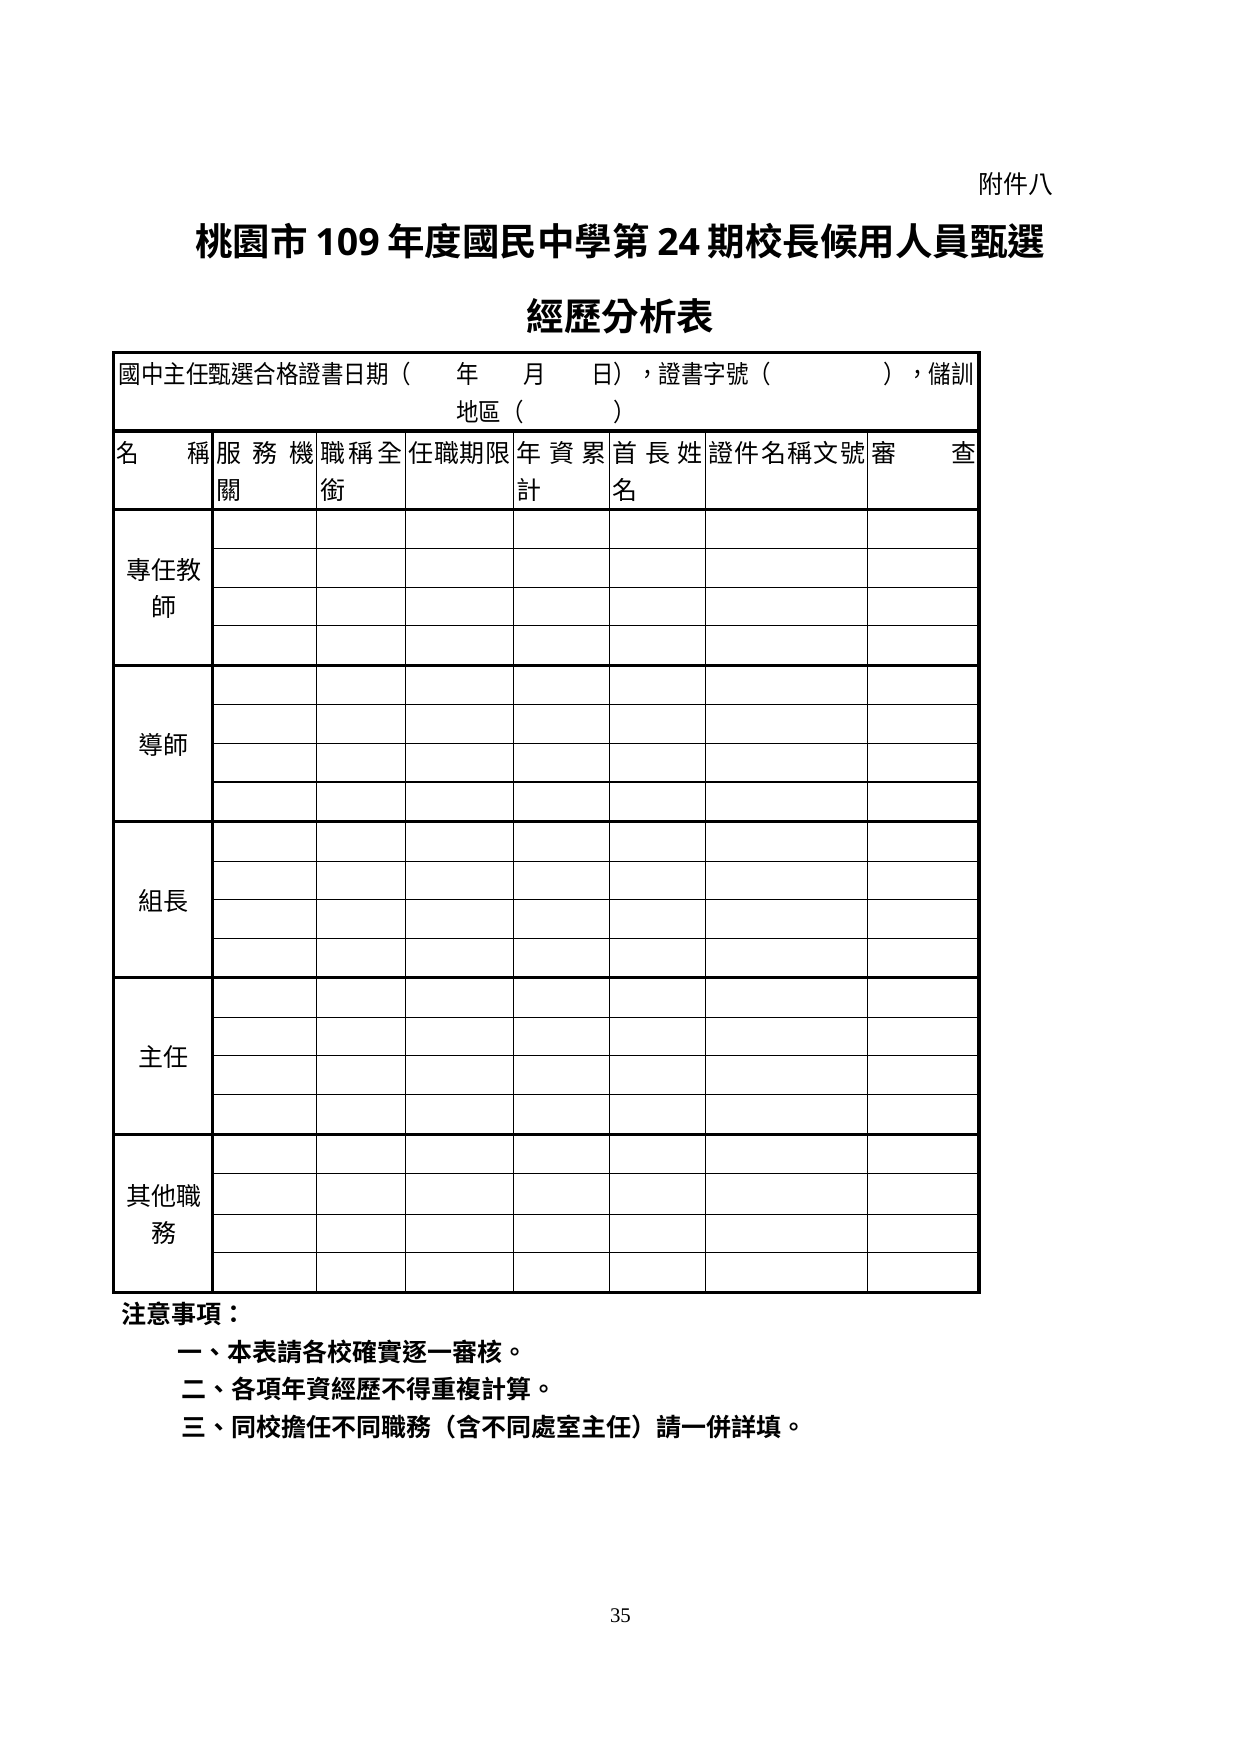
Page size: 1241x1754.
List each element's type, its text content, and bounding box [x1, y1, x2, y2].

table_cell [214, 667, 316, 704]
table_cell 名稱 [115, 433, 211, 507]
table_cell [706, 667, 867, 704]
table_cell [514, 939, 609, 976]
table_cell [514, 783, 609, 820]
table_cell [706, 1174, 867, 1214]
table_cell [317, 626, 405, 664]
table_cell [317, 744, 405, 781]
table_cell [214, 626, 316, 664]
table_cell 審查 [868, 433, 977, 507]
table_cell 導師 [115, 667, 211, 820]
table_cell [610, 1018, 705, 1055]
table_cell [706, 511, 867, 548]
table_cell [406, 1215, 513, 1252]
table_cell [406, 511, 513, 548]
table_cell [868, 1215, 977, 1252]
table_cell [214, 549, 316, 587]
table_cell [317, 979, 405, 1017]
table_cell [868, 626, 977, 664]
table_cell [317, 588, 405, 625]
text 附件八 [187, 164, 1053, 201]
table_cell [610, 1215, 705, 1252]
table_cell [514, 862, 609, 899]
table_cell [610, 823, 705, 861]
table_cell [317, 705, 405, 743]
table_cell [514, 979, 609, 1017]
text 二、各項年資經歷不得重複計算。 [56, 1369, 1053, 1406]
table_cell [214, 705, 316, 743]
table_cell 職稱全銜 [317, 433, 405, 507]
table_cell [214, 1018, 316, 1055]
table_cell [514, 823, 609, 861]
table_cell [317, 783, 405, 820]
text 一、本表請各校確實逐一審核。 [177, 1331, 1053, 1369]
table_cell [317, 823, 405, 861]
table_cell 專任教師 [115, 511, 211, 664]
table_cell [214, 1136, 316, 1173]
table_cell [610, 1095, 705, 1132]
table_cell [706, 1018, 867, 1055]
table_cell [868, 667, 977, 704]
table_cell [406, 900, 513, 938]
table_cell 其他職務 [115, 1136, 211, 1291]
table_cell [706, 823, 867, 861]
table_cell [706, 1056, 867, 1094]
table_cell [214, 979, 316, 1017]
table_cell [317, 1215, 405, 1252]
table_cell [406, 783, 513, 820]
table_cell [317, 1018, 405, 1055]
table_cell [317, 862, 405, 899]
table_cell [317, 549, 405, 587]
table_cell [706, 939, 867, 976]
table_cell [610, 588, 705, 625]
table_cell [514, 626, 609, 664]
table_cell [514, 667, 609, 704]
table_cell [610, 939, 705, 976]
table_cell [214, 1253, 316, 1291]
table_cell [214, 1215, 316, 1252]
table_cell [610, 1174, 705, 1214]
table_cell [317, 939, 405, 976]
table_cell [610, 783, 705, 820]
table_cell [406, 588, 513, 625]
table_cell [406, 626, 513, 664]
table_cell [610, 705, 705, 743]
table_cell [214, 1174, 316, 1214]
table_cell [406, 862, 513, 899]
table_cell [514, 1136, 609, 1173]
table_cell 首長姓名 [610, 433, 705, 507]
table_cell [868, 1136, 977, 1173]
table_header 國中主任甄選合格證書日期（ 年 月 日），證書字號（ ），儲訓地區（ ） [115, 354, 977, 429]
table_cell [317, 511, 405, 548]
table_cell [406, 979, 513, 1017]
table_cell [406, 705, 513, 743]
table_cell [706, 705, 867, 743]
table_cell [514, 511, 609, 548]
table_cell [317, 1095, 405, 1132]
table_cell [868, 549, 977, 587]
table_cell [706, 862, 867, 899]
table_cell [706, 900, 867, 938]
table_cell [317, 667, 405, 704]
table_cell [514, 1174, 609, 1214]
table_cell [214, 511, 316, 548]
table_cell [868, 862, 977, 899]
table_cell [514, 1253, 609, 1291]
table_cell [317, 1174, 405, 1214]
table_cell [868, 744, 977, 781]
text 桃園市109年度國民中學第24期校長候用人員甄選經歷分析表 [187, 201, 1053, 351]
table_cell 主任 [115, 979, 211, 1132]
table_cell [514, 705, 609, 743]
table_cell [514, 1095, 609, 1132]
table_cell [610, 744, 705, 781]
table_cell 任職期限 [406, 433, 513, 507]
table_cell [610, 900, 705, 938]
table_cell [610, 511, 705, 548]
table_cell [706, 626, 867, 664]
table_cell [610, 549, 705, 587]
table_cell [406, 744, 513, 781]
table_cell [868, 1056, 977, 1094]
table_cell [214, 1056, 316, 1094]
table_cell [868, 823, 977, 861]
table_cell [868, 783, 977, 820]
table_cell [406, 1253, 513, 1291]
table_cell [610, 979, 705, 1017]
table_cell [514, 1215, 609, 1252]
table_cell [214, 862, 316, 899]
table_cell [610, 1253, 705, 1291]
table_cell [317, 1056, 405, 1094]
table_cell [214, 783, 316, 820]
table_cell [406, 1095, 513, 1132]
table_cell [406, 1174, 513, 1214]
table_cell [706, 1095, 867, 1132]
table_cell [868, 900, 977, 938]
table_cell [514, 900, 609, 938]
table_cell [868, 1095, 977, 1132]
table_cell [706, 979, 867, 1017]
table_cell [214, 900, 316, 938]
table_cell [868, 705, 977, 743]
table_cell [610, 667, 705, 704]
text 三、同校擔任不同職務（含不同處室主任）請一併詳填。 [56, 1406, 1053, 1444]
table_cell [868, 979, 977, 1017]
table_cell 證件名稱文號 [706, 433, 867, 507]
table_cell [406, 1056, 513, 1094]
table_cell [610, 1056, 705, 1094]
table_cell [214, 588, 316, 625]
table_cell 服務機關 [214, 433, 316, 507]
table_cell [406, 823, 513, 861]
table_cell [514, 744, 609, 781]
table_cell [514, 588, 609, 625]
table_cell [214, 1095, 316, 1132]
table_cell [868, 1253, 977, 1291]
table_cell [214, 744, 316, 781]
table_cell [406, 1136, 513, 1173]
table_cell [406, 549, 513, 587]
table_cell [317, 1253, 405, 1291]
text 注意事項： [56, 1294, 1053, 1331]
table_cell [706, 1253, 867, 1291]
table_cell [406, 939, 513, 976]
table_cell [214, 823, 316, 861]
table_cell [868, 511, 977, 548]
table_cell [868, 1174, 977, 1214]
table_cell [514, 1018, 609, 1055]
table_cell [610, 1136, 705, 1173]
table_cell [706, 588, 867, 625]
table_cell [610, 862, 705, 899]
table_cell [868, 588, 977, 625]
table_cell [514, 1056, 609, 1094]
table_cell [214, 939, 316, 976]
table_cell [706, 1215, 867, 1252]
table_cell [317, 900, 405, 938]
table_cell 組長 [115, 823, 211, 976]
table_cell [706, 783, 867, 820]
table_cell [406, 667, 513, 704]
table_cell [514, 549, 609, 587]
table_cell [406, 1018, 513, 1055]
table_cell [868, 939, 977, 976]
table_cell 年資累計 [514, 433, 609, 507]
table_cell [868, 1018, 977, 1055]
table_cell [706, 1136, 867, 1173]
table_cell [706, 549, 867, 587]
table_cell [317, 1136, 405, 1173]
table_cell [610, 626, 705, 664]
table_cell [706, 744, 867, 781]
